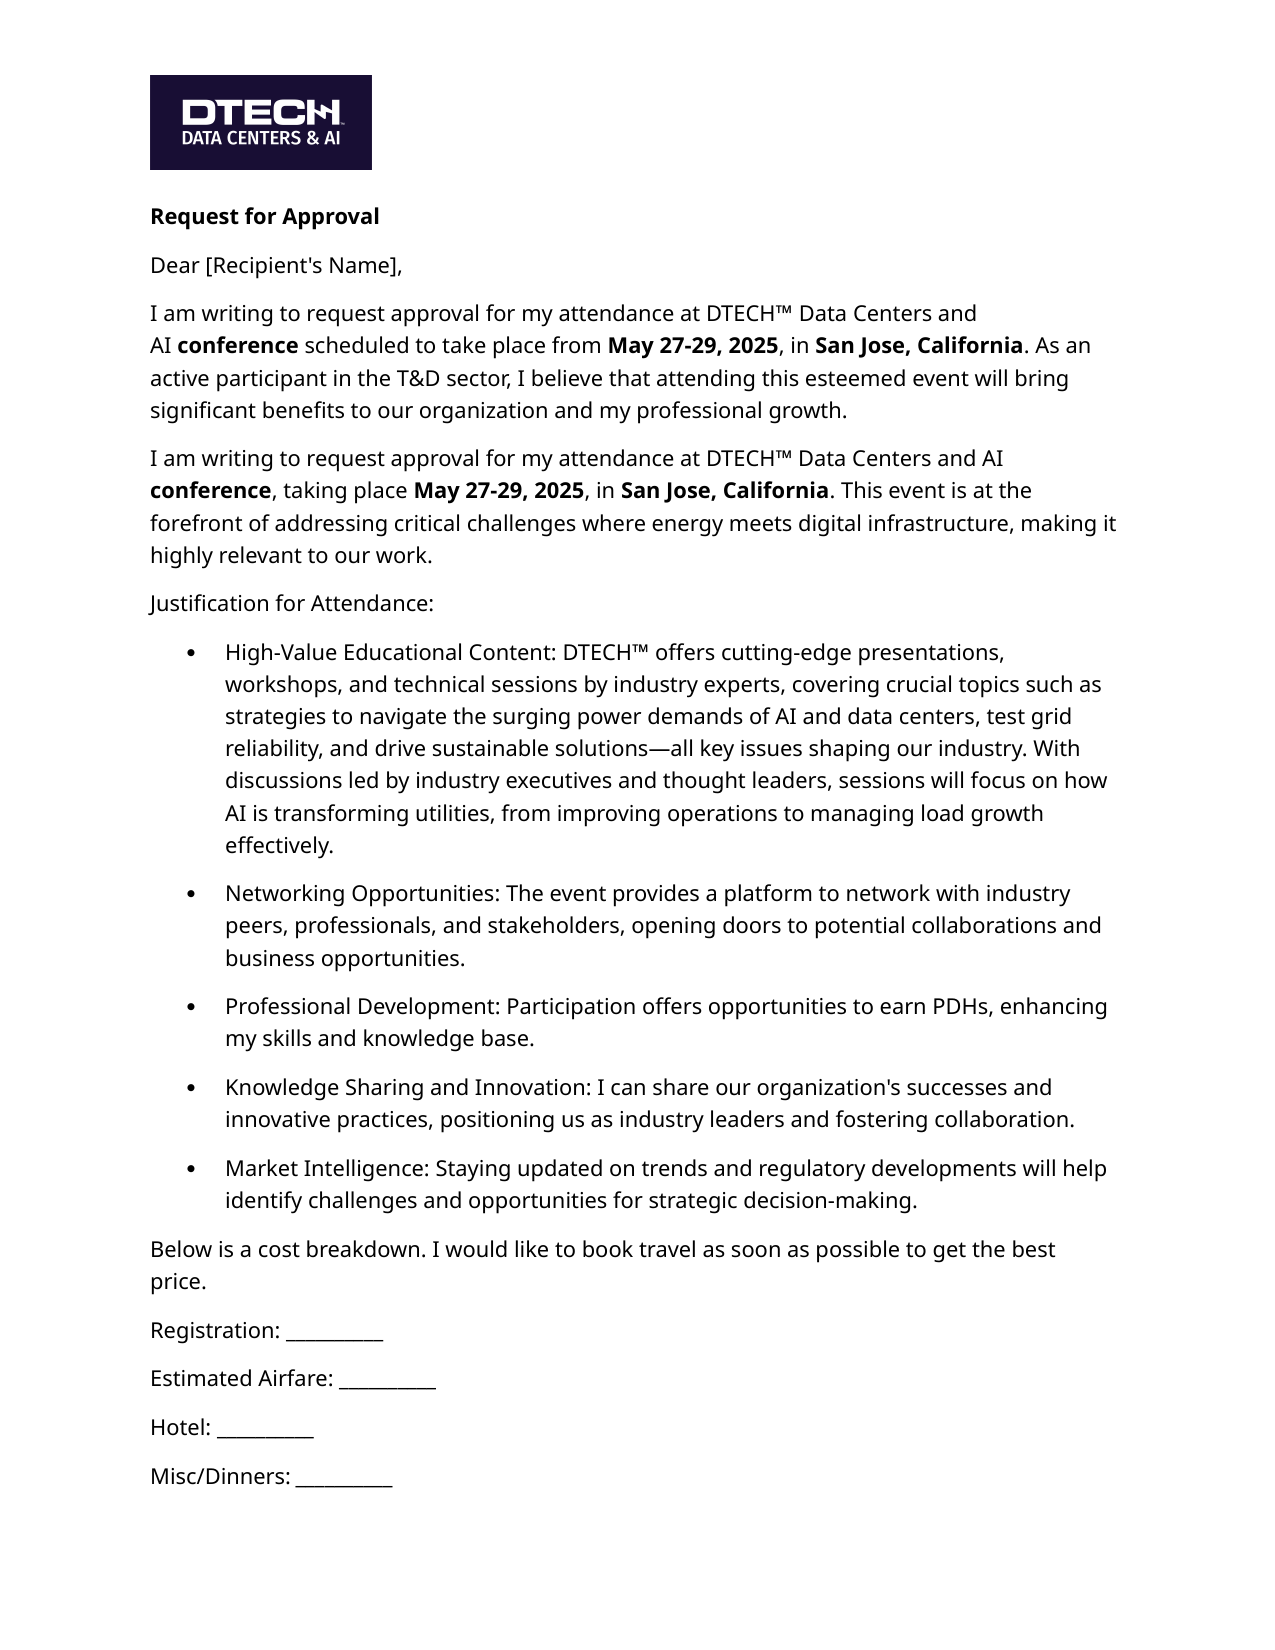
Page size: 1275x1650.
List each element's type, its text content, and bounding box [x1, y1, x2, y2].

list Knowledge Sharing and Innovation: I can share our organization's successes and innovative practices, positioning us as industry leaders and fostering collaboration. [187, 1072, 1125, 1134]
text I am writing to request approval for my attendance at DTECH™ Data Centers and AI conference, taking place May 27-29, 2025, in San Jose, California. This event is at the forefront of addressing critical challenges where energy meets digital infrastructure, making it highly relevant to our work. [150, 443, 1125, 569]
text I am writing to request approval for my attendance at DTECH™ Data Centers and AI conference scheduled to take place from May 27-29, 2025, in San Jose, California. As an active participant in the T&D sector, I believe that attending this esteemed event will bring significant benefits to our organization and my professional growth. [150, 298, 1125, 424]
text Dear [Recipient's Name], [150, 250, 1125, 279]
list Professional Development: Participation offers opportunities to earn PDHs, enhancing my skills and knowledge base. [187, 991, 1125, 1053]
text Estimated Airfare: __________ [150, 1363, 1125, 1393]
text Misc/Dinners: __________ [150, 1461, 1125, 1491]
text Request for Approval [150, 201, 1125, 231]
list Market Intelligence: Staying updated on trends and regulatory developments will help identify challenges and opportunities for strategic decision-making. [187, 1153, 1125, 1215]
text Registration: __________ [150, 1315, 1125, 1344]
text Below is a cost breakdown. I would like to book travel as soon as possible to get the best price. [150, 1234, 1125, 1296]
list High-Value Educational Content: DTECH™ offers cutting-edge presentations, workshops, and technical sessions by industry experts, covering crucial topics such as strategies to navigate the surging power demands of AI and data centers, test grid reliability, and drive sustainable solutions—all key issues shaping our industry. With discussions led by industry executives and thought leaders, sessions will focus on how AI is transforming utilities, from improving operations to managing load growth effectively. [187, 637, 1125, 859]
picture [150, 75, 372, 170]
text Hotel: __________ [150, 1412, 1125, 1442]
list Networking Opportunities: The event provides a platform to network with industry peers, professionals, and stakeholders, opening doors to potential collaborations and business opportunities. [187, 878, 1125, 972]
text Justification for Attendance: [150, 588, 1125, 618]
